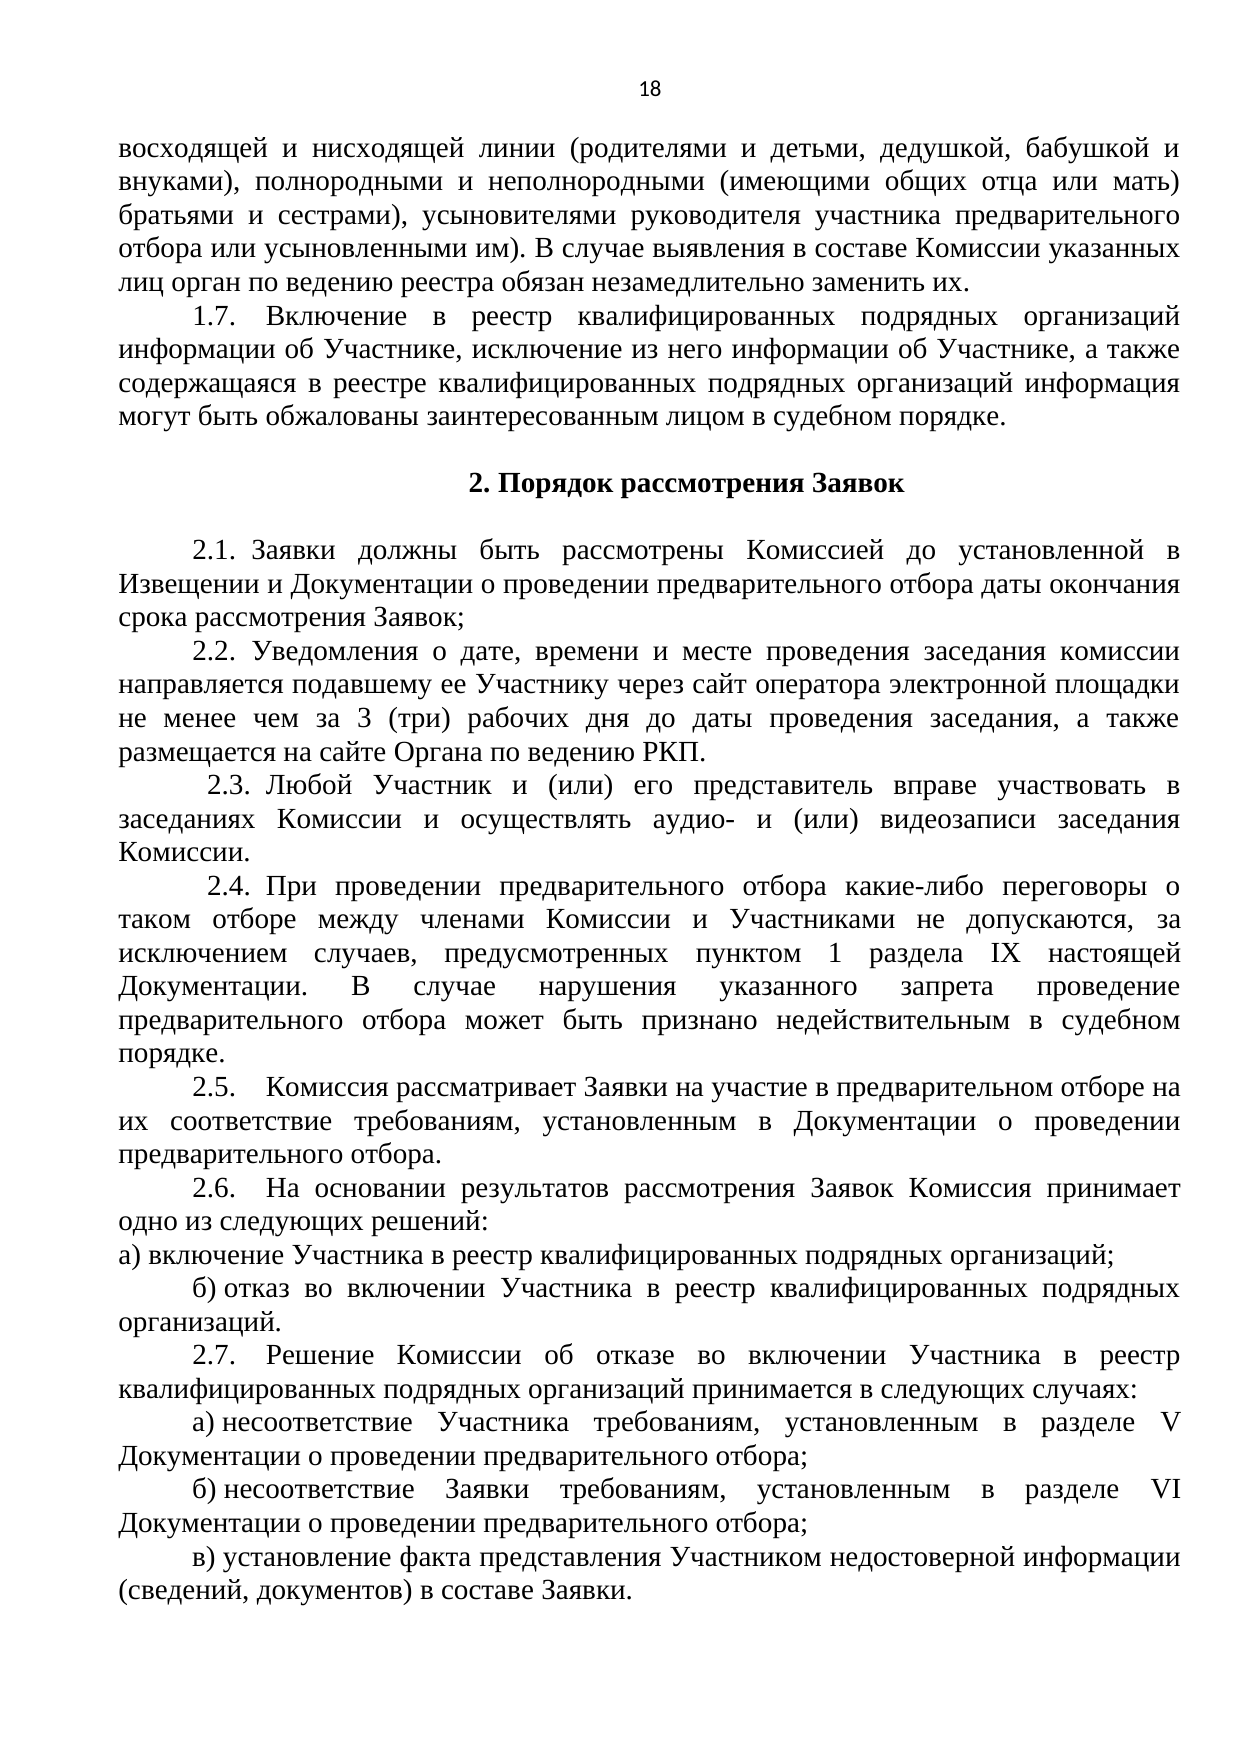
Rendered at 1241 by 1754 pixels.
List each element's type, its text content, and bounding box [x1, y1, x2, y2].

list При проведении предварительного отбора какие-либо переговоры о таком отборе между членами Комиссии и Участниками не допускаются, за исключением случаев, предусмотренных пунктом 1 раздела IX настоящей Документации. В случае нарушения указанного запрета проведение предварительного отбора может быть признано недействительным в судебном порядке. [118, 868, 1181, 1069]
list Порядок рассмотрения Заявок [118, 465, 1181, 499]
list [118, 130, 1181, 298]
text б) отказ во включении Участника в реестр квалифицированных подрядных организаций. [118, 1270, 1181, 1337]
list На основании результатов рассмотрения Заявок Комиссия принимает одно из следующих решений: [118, 1170, 1181, 1237]
list Включение в реестр квалифицированных подрядных организаций информации об Участнике, исключение из него информации об Участнике, а также содержащаяся в реестре квалифицированных подрядных организаций информация могут быть обжалованы заинтересованным лицом в судебном порядке. [118, 298, 1181, 432]
list Заявки должны быть рассмотрены Комиссией до установленной в Извещении и Документации о проведении предварительного отбора даты окончания срока рассмотрения Заявок; [118, 532, 1181, 633]
text б) несоответствие Заявки требованиям, установленным в разделе VI Документации о проведении предварительного отбора; [118, 1472, 1181, 1539]
list Уведомления о дате, времени и месте проведения заседания комиссии направляется подавшему ее Участнику через сайт оператора электронной площадки не менее чем за 3 (три) рабочих дня до даты проведения заседания, а также размещается на сайте Органа по ведению РКП. [118, 633, 1181, 767]
list Любой Участник и (или) его представитель вправе участвовать в заседаниях Комиссии и осуществлять аудио- и (или) видеозаписи заседания Комиссии. [118, 767, 1181, 868]
text а) несоответствие Участника требованиям, установленным в разделе V Документации о проведении предварительного отбора; [118, 1404, 1181, 1472]
text а) включение Участника в реестр квалифицированных подрядных организаций; [118, 1237, 1181, 1270]
text в) установление факта представления Участником недостоверной информации (сведений, документов) в составе Заявки. [118, 1539, 1181, 1606]
list Решение Комиссии об отказе во включении Участника в реестр квалифицированных подрядных организаций принимается в следующих случаях: [118, 1337, 1181, 1404]
list Комиссия рассматривает Заявки на участие в предварительном отборе на их соответствие требованиям, установленным в Документации о проведении предварительного отбора. [118, 1069, 1181, 1170]
